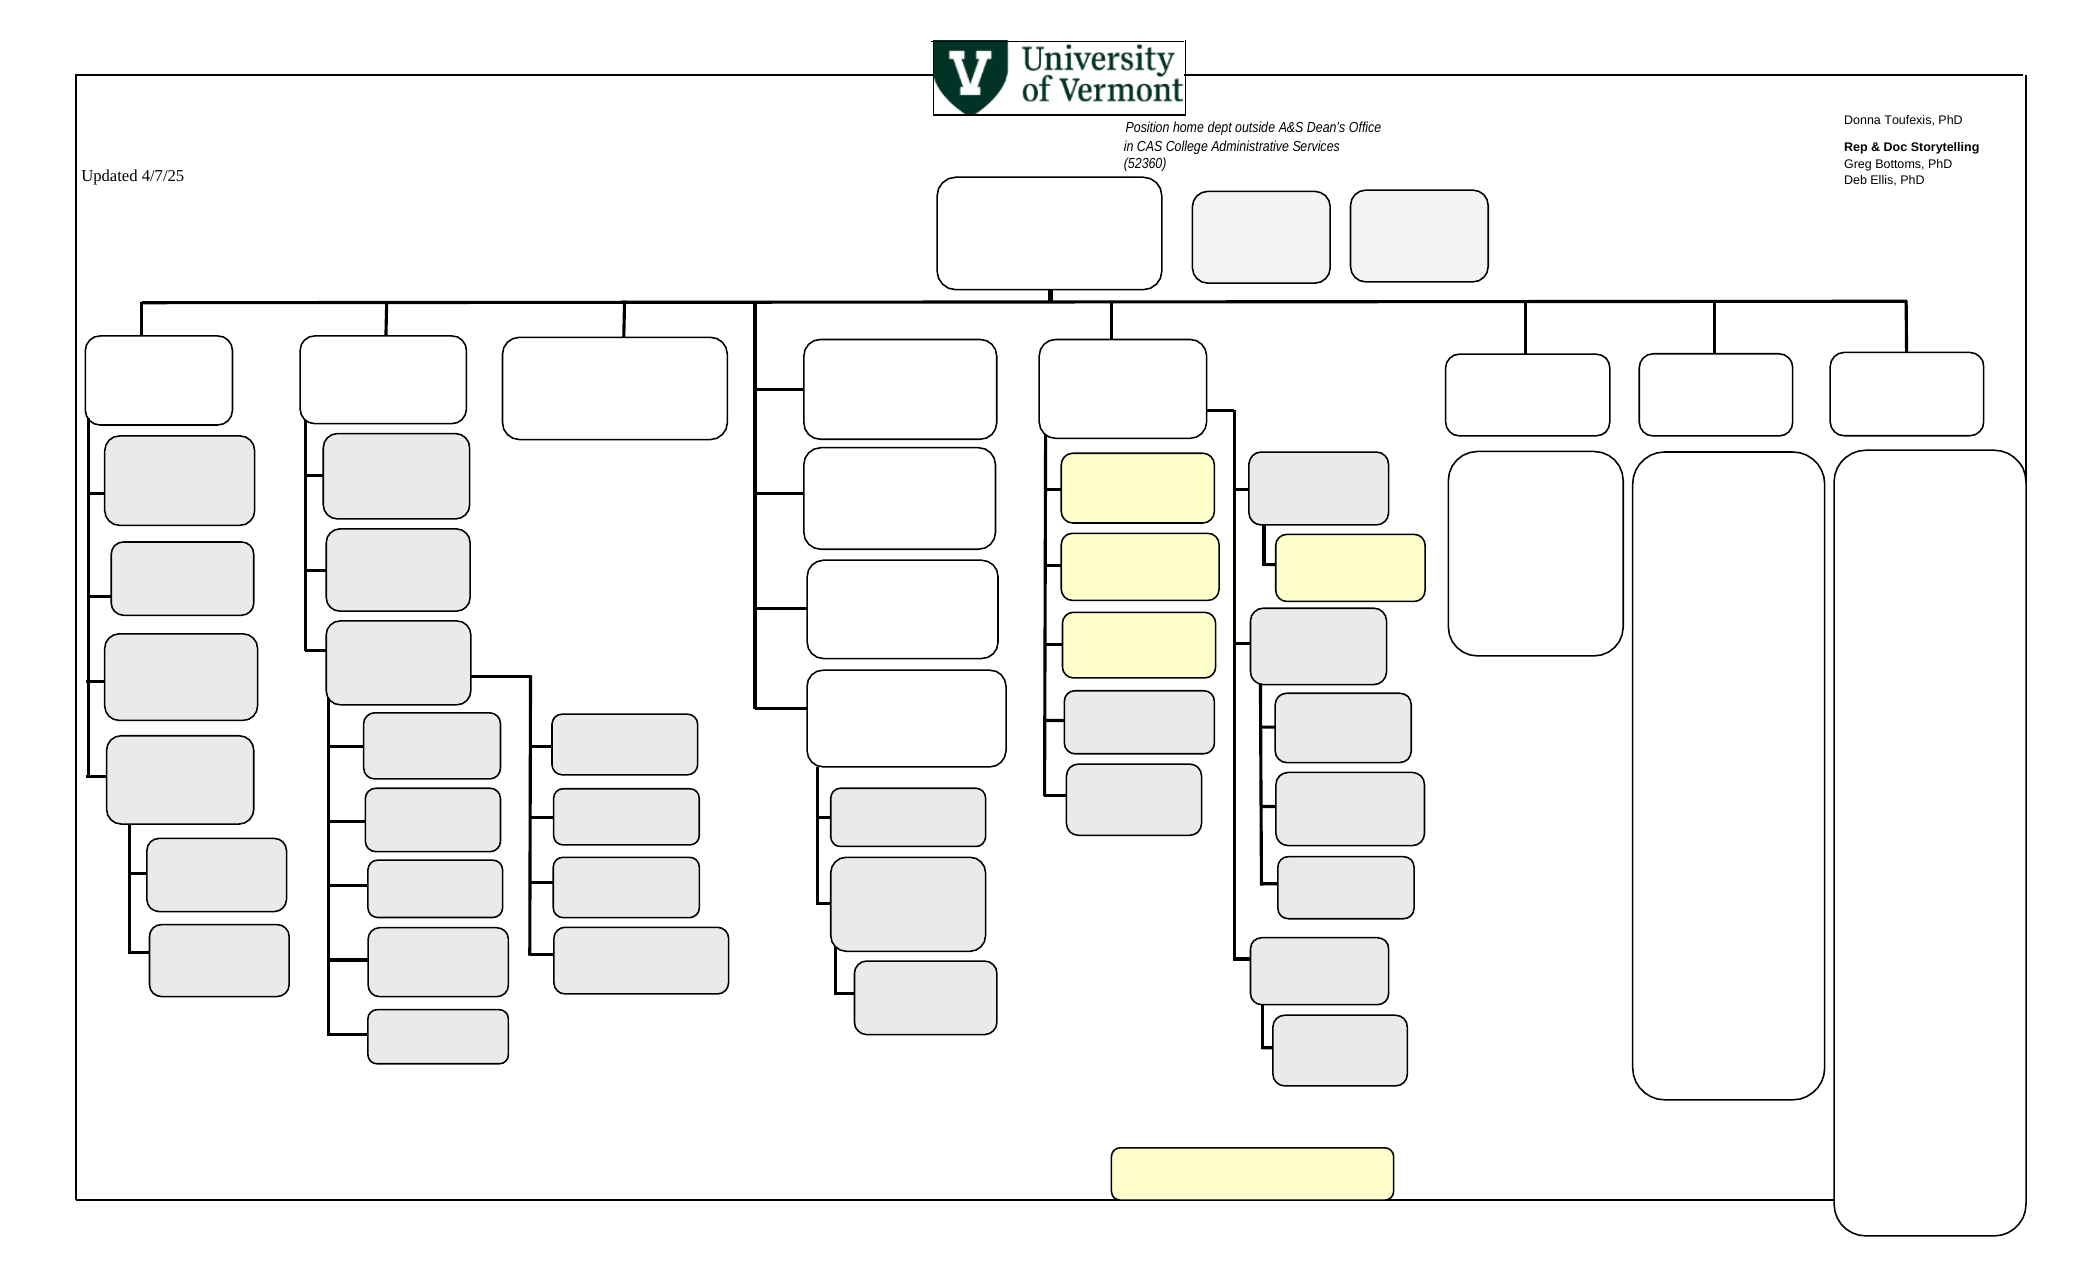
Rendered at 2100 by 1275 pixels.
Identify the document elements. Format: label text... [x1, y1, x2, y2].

text Donna Toufexis, PhD [1844, 113, 2017, 127]
text in CAS College Administrative Services (52360) [1123, 138, 1385, 172]
text Updated 4/7/25 [81, 166, 188, 185]
text Greg Bottoms, PhD [1844, 157, 2017, 171]
picture [934, 42, 1183, 114]
text Deb Ellis, PhD [1844, 173, 2017, 187]
text Position home dept outside A&S Dean’s Office [1125, 119, 1385, 136]
text Rep & Doc Storytelling [1844, 140, 2017, 154]
